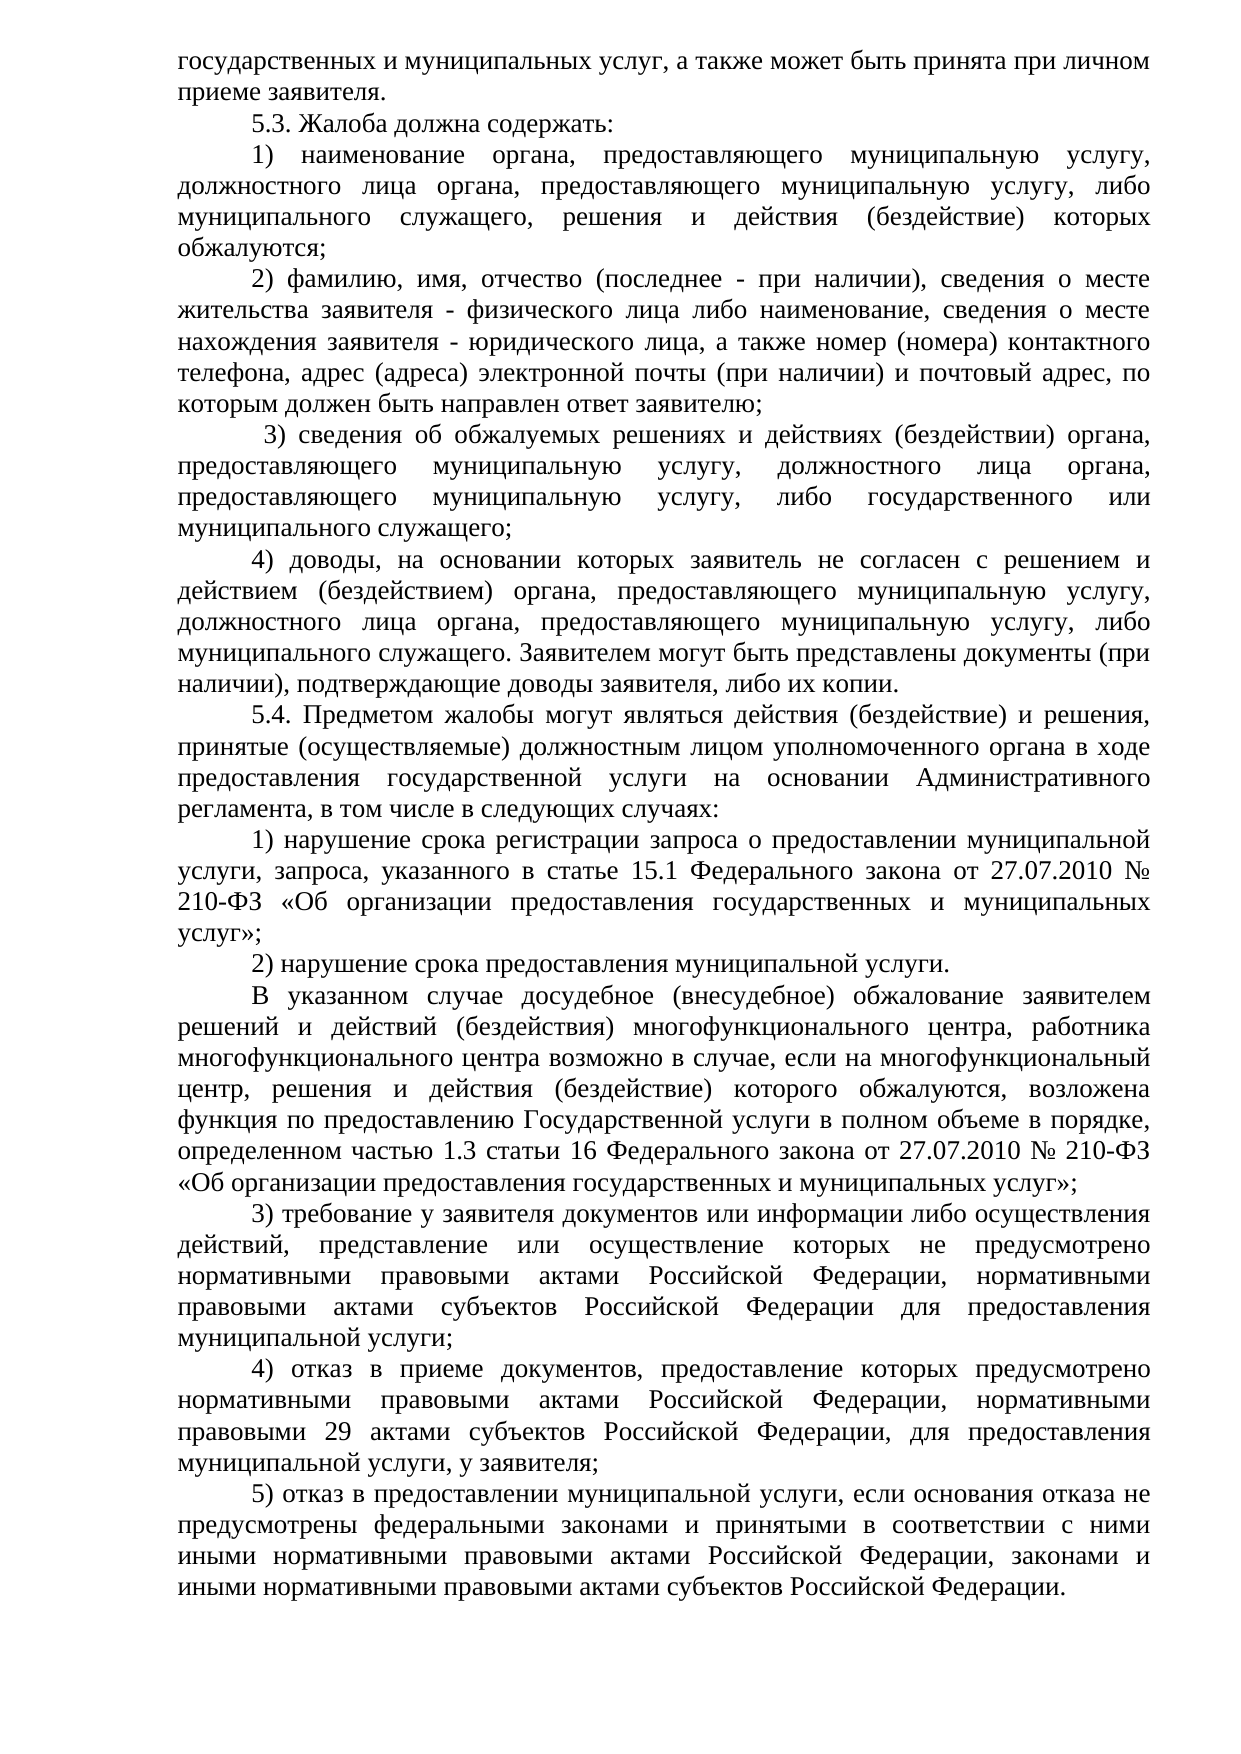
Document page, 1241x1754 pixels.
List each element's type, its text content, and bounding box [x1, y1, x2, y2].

text 3) требование у заявителя документов или информации либо осуществления действий, представление или осуществление которых не предусмотрено нормативными правовыми актами Российской Федерации, нормативными правовыми актами субъектов Российской Федерации для предоставления муниципальной услуги; [177, 1197, 1152, 1352]
text 4) отказ в приеме документов, предоставление которых предусмотрено нормативными правовыми актами Российской Федерации, нормативными правовыми 29 актами субъектов Российской Федерации, для предоставления муниципальной услуги, у заявителя; [177, 1352, 1152, 1477]
text 5.4. Предметом жалобы могут являться действия (бездействие) и решения, принятые (осуществляемые) должностным лицом уполномоченного органа в ходе предоставления государственной услуги на основании Административного регламента, в том числе в следующих случаях: [177, 698, 1152, 823]
text 1) нарушение срока регистрации запроса о предоставлении муниципальной услуги, запроса, указанного в статье 15.1 Федерального закона от 27.07.2010 № 210-ФЗ «Об организации предоставления государственных и муниципальных услуг»; [177, 823, 1152, 948]
text 4) доводы, на основании которых заявитель не согласен с решением и действием (бездействием) органа, предоставляющего муниципальную услугу, должностного лица органа, предоставляющего муниципальную услугу, либо муниципального служащего. Заявителем могут быть представлены документы (при наличии), подтверждающие доводы заявителя, либо их копии. [177, 543, 1152, 698]
text 3) сведения об обжалуемых решениях и действиях (бездействии) органа, предоставляющего муниципальную услугу, должностного лица органа, предоставляющего муниципальную услугу, либо государственного или муниципального служащего; [177, 418, 1152, 543]
text 2) нарушение срока предоставления муниципальной услуги. [177, 948, 1152, 979]
text 5) отказ в предоставлении муниципальной услуги, если основания отказа не предусмотрены федеральными законами и принятыми в соответствии с ними иными нормативными правовыми актами Российской Федерации, законами и иными нормативными правовыми актами субъектов Российской Федерации. [177, 1477, 1152, 1602]
text 2) фамилию, имя, отчество (последнее - при наличии), сведения о месте жительства заявителя - физического лица либо наименование, сведения о месте нахождения заявителя - юридического лица, а также номер (номера) контактного телефона, адрес (адреса) электронной почты (при наличии) и почтовый адрес, по которым должен быть направлен ответ заявителю; [177, 262, 1152, 418]
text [177, 44, 1152, 107]
text 5.3. Жалоба должна содержать: [177, 107, 1152, 138]
text 1) наименование органа, предоставляющего муниципальную услугу, должностного лица органа, предоставляющего муниципальную услугу, либо муниципального служащего, решения и действия (бездействие) которых обжалуются; [177, 138, 1152, 262]
text В указанном случае досудебное (внесудебное) обжалование заявителем решений и действий (бездействия) многофункционального центра, работника многофункционального центра возможно в случае, если на многофункциональный центр, решения и действия (бездействие) которого обжалуются, возложена функция по предоставлению Государственной услуги в полном объеме в порядке, определенном частью 1.3 статьи 16 Федерального закона от 27.07.2010 № 210-ФЗ «Об организации предоставления государственных и муниципальных услуг»; [177, 979, 1152, 1197]
